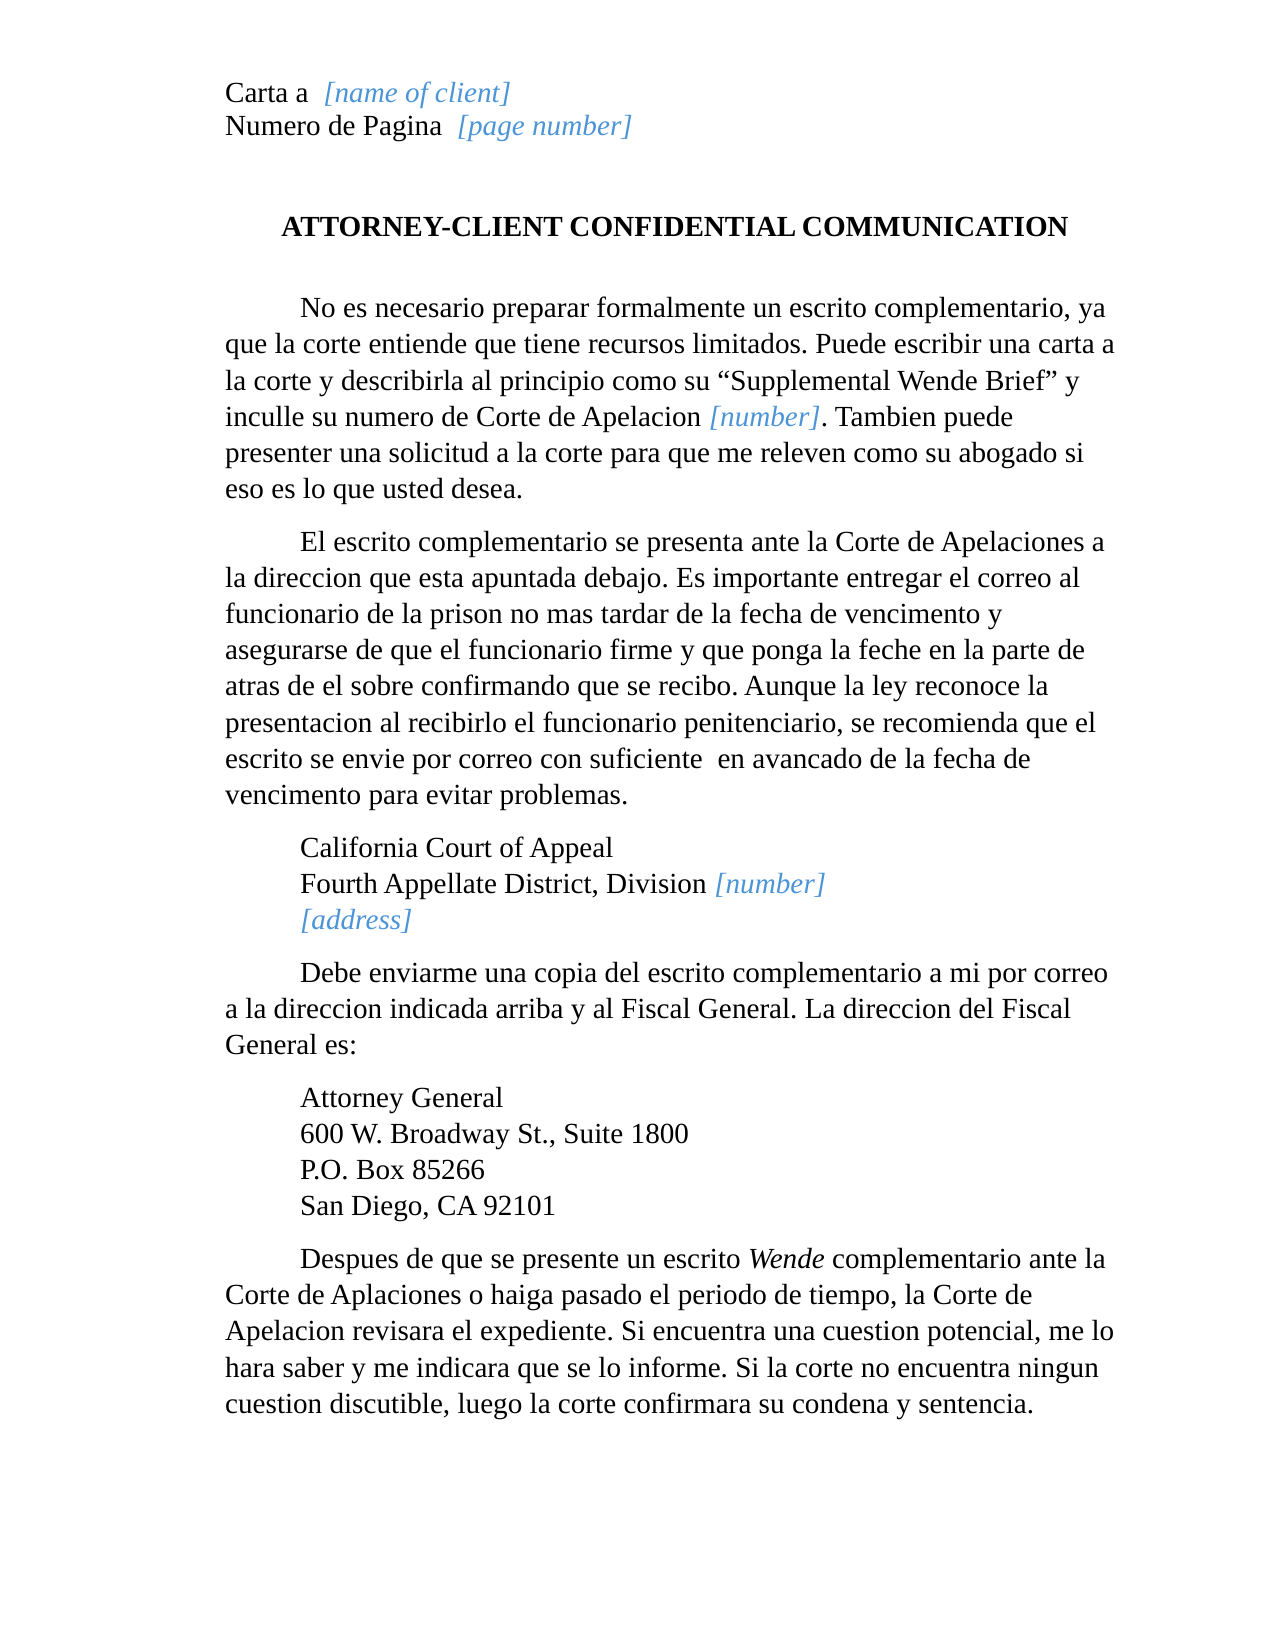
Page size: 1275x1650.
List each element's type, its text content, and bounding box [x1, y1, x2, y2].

text Debe enviarme una copia del escrito complementario a mi por correo a la direccion indicada arriba y al Fiscal General. La direccion del Fiscal General es: [225, 955, 1125, 1061]
text Attorney General 600 W. Broadway St., Suite 1800 P.O. Box 85266 San Diego, CA 92101 [300, 1080, 1125, 1222]
text Despues de que se presente un escrito Wende complementario ante la Corte de Aplaciones o haiga pasado el periodo de tiempo, la Corte de Apelacion revisara el expediente. Si encuentra una cuestion potencial, me lo hara saber y me indicara que se lo informe. Si la corte no encuentra ningun cuestion discutible, luego la corte confirmara su condena y sentencia. [225, 1241, 1125, 1419]
text California Court of Appeal Fourth Appellate District, Division [number] [address] [300, 830, 1125, 936]
text El escrito complementario se presenta ante la Corte de Apelaciones a la direccion que esta apuntada debajo. Es importante entregar el correo al funcionario de la prison no mas tardar de la fecha de vencimento y asegurarse de que el funcionario firme y que ponga la feche en la parte de atras de el sobre confirmando que se recibo. Aunque la ley reconoce la presentacion al recibirlo el funcionario penitenciario, se recomienda que el escrito se envie por correo con suficiente en avancado de la fecha de vencimento para evitar problemas. [225, 524, 1125, 811]
text No es necesario preparar formalmente un escrito complementario, ya que la corte entiende que tiene recursos limitados. Puede escribir una carta a la corte y describirla al principio como su “Supplemental Wende Brief” y inculle su numero de Corte de Apelacion [number]. Tambien puede presenter una solicitud a la corte para que me releven como su abogado si eso es lo que usted desea. [225, 290, 1125, 505]
